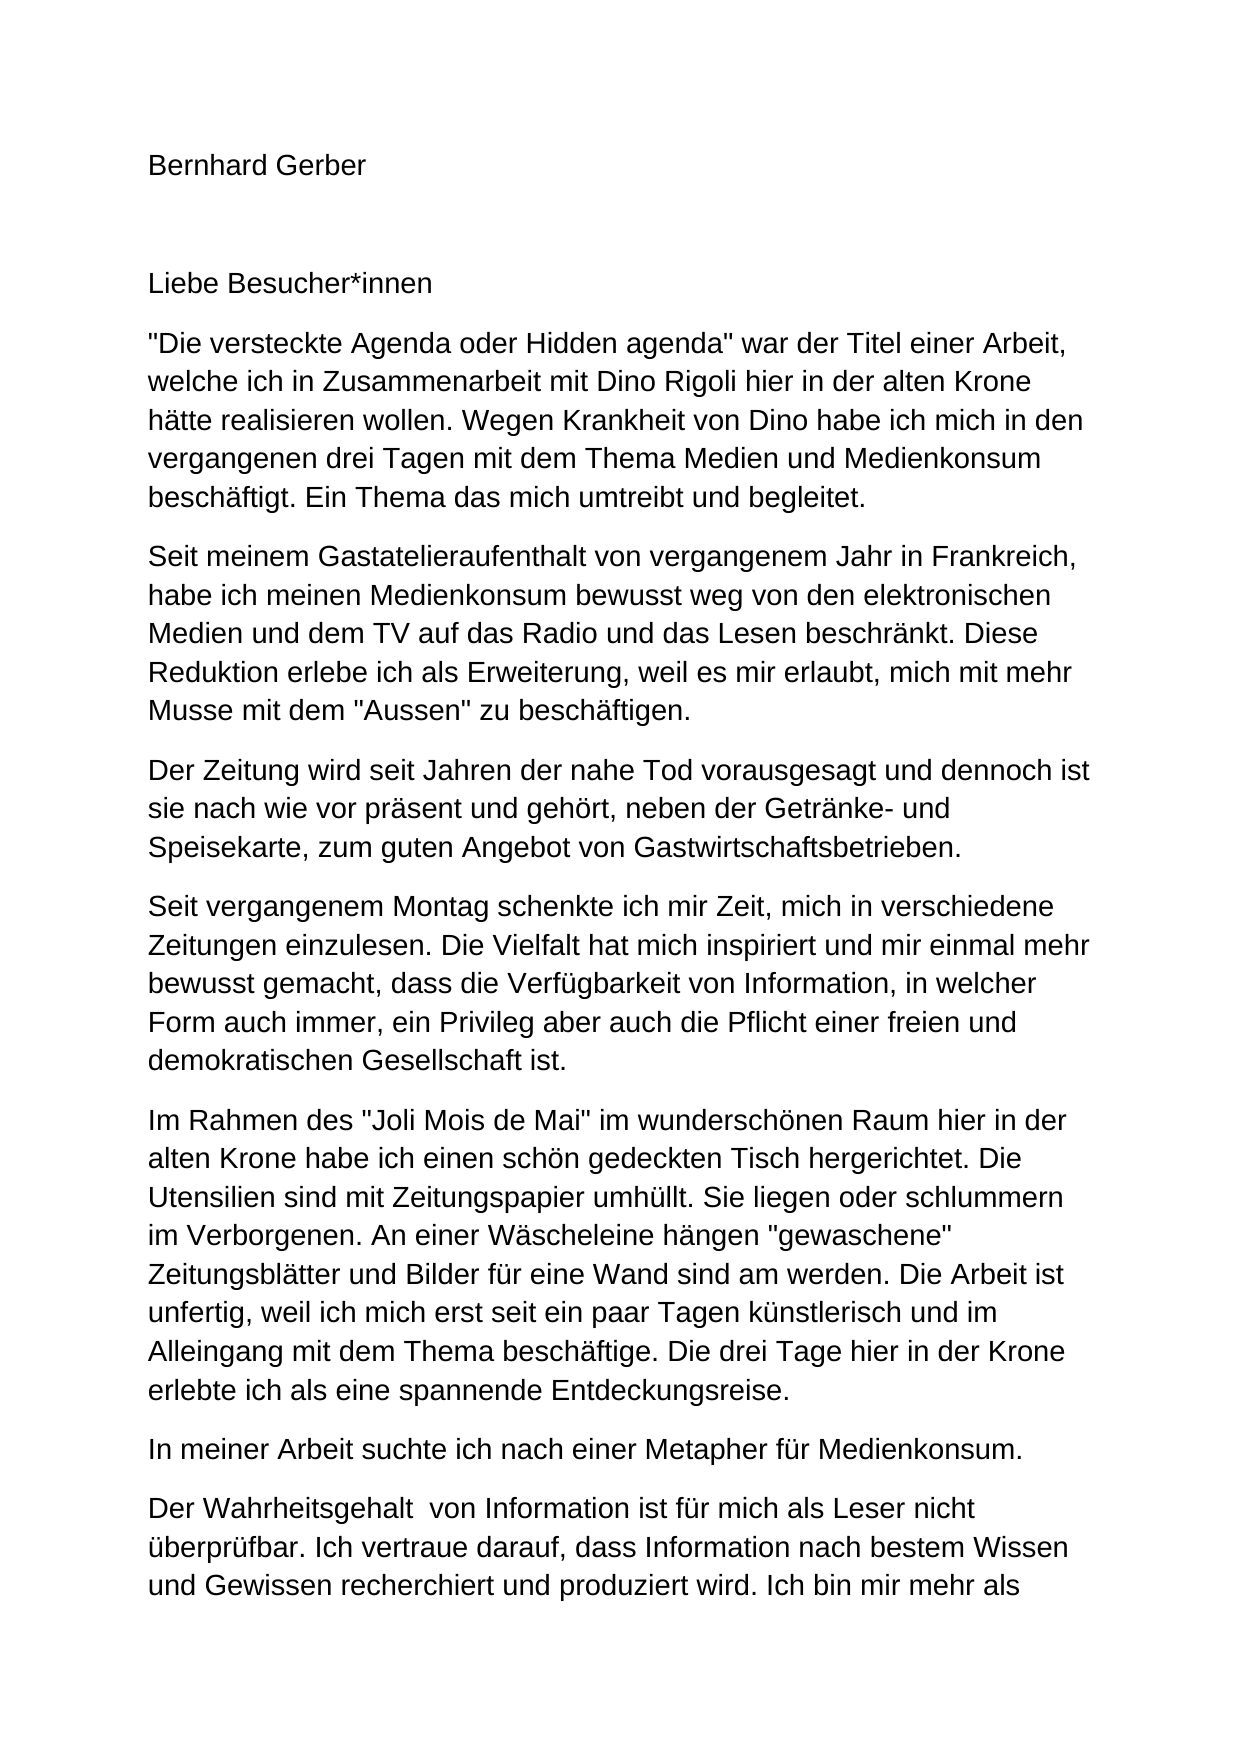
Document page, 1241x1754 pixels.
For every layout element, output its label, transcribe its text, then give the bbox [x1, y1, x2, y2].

text Im Rahmen des "Joli Mois de Mai" im wunderschönen Raum hier in der alten Krone habe ich einen schön gedeckten Tisch hergerichtet. Die Utensilien sind mit Zeitungspapier umhüllt. Sie liegen oder schlummern im Verborgenen. An einer Wäscheleine hängen "gewaschene" Zeitungsblätter und Bilder für eine Wand sind am werden. Die Arbeit ist unfertig, weil ich mich erst seit ein paar Tagen künstlerisch und im Alleingang mit dem Thema beschäftige. Die drei Tage hier in der Krone erlebte ich als eine spannende Entdeckungsreise. [148, 1103, 1093, 1406]
text Seit vergangenem Montag schenkte ich mir Zeit, mich in verschiedene Zeitungen einzulesen. Die Vielfalt hat mich inspiriert und mir einmal mehr bewusst gemacht, dass die Verfügbarkeit von Information, in welcher Form auch immer, ein Privileg aber auch die Pflicht einer freien und demokratischen Gesellschaft ist. [148, 889, 1093, 1077]
text Liebe Besucher*innen [148, 266, 1093, 300]
text Der Zeitung wird seit Jahren der nahe Tod vorausgesagt und dennoch ist sie nach wie vor präsent und gehört, neben der Getränke- und Speisekarte, zum guten Angebot von Gastwirtschaftsbetrieben. [148, 753, 1093, 863]
text Bernhard Gerber [148, 148, 1093, 181]
text "Die versteckte Agenda oder Hidden agenda" war der Titel einer Arbeit, welche ich in Zusammenarbeit mit Dino Rigoli hier in der alten Krone hätte realisieren wollen. Wegen Krankheit von Dino habe ich mich in den vergangenen drei Tagen mit dem Thema Medien und Medienkonsum beschäftigt. Ein Thema das mich umtreibt und begleitet. [148, 326, 1093, 513]
text In meiner Arbeit suchte ich nach einer Metapher für Medienkonsum. [148, 1432, 1093, 1466]
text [148, 1491, 1093, 1602]
text Seit meinem Gastatelieraufenthalt von vergangenem Jahr in Frankreich, habe ich meinen Medienkonsum bewusst weg von den elektronischen Medien und dem TV auf das Radio und das Lesen beschränkt. Diese Reduktion erlebe ich als Erweiterung, weil es mir erlaubt, mich mit mehr Musse mit dem "Aussen" zu beschäftigen. [148, 539, 1093, 727]
